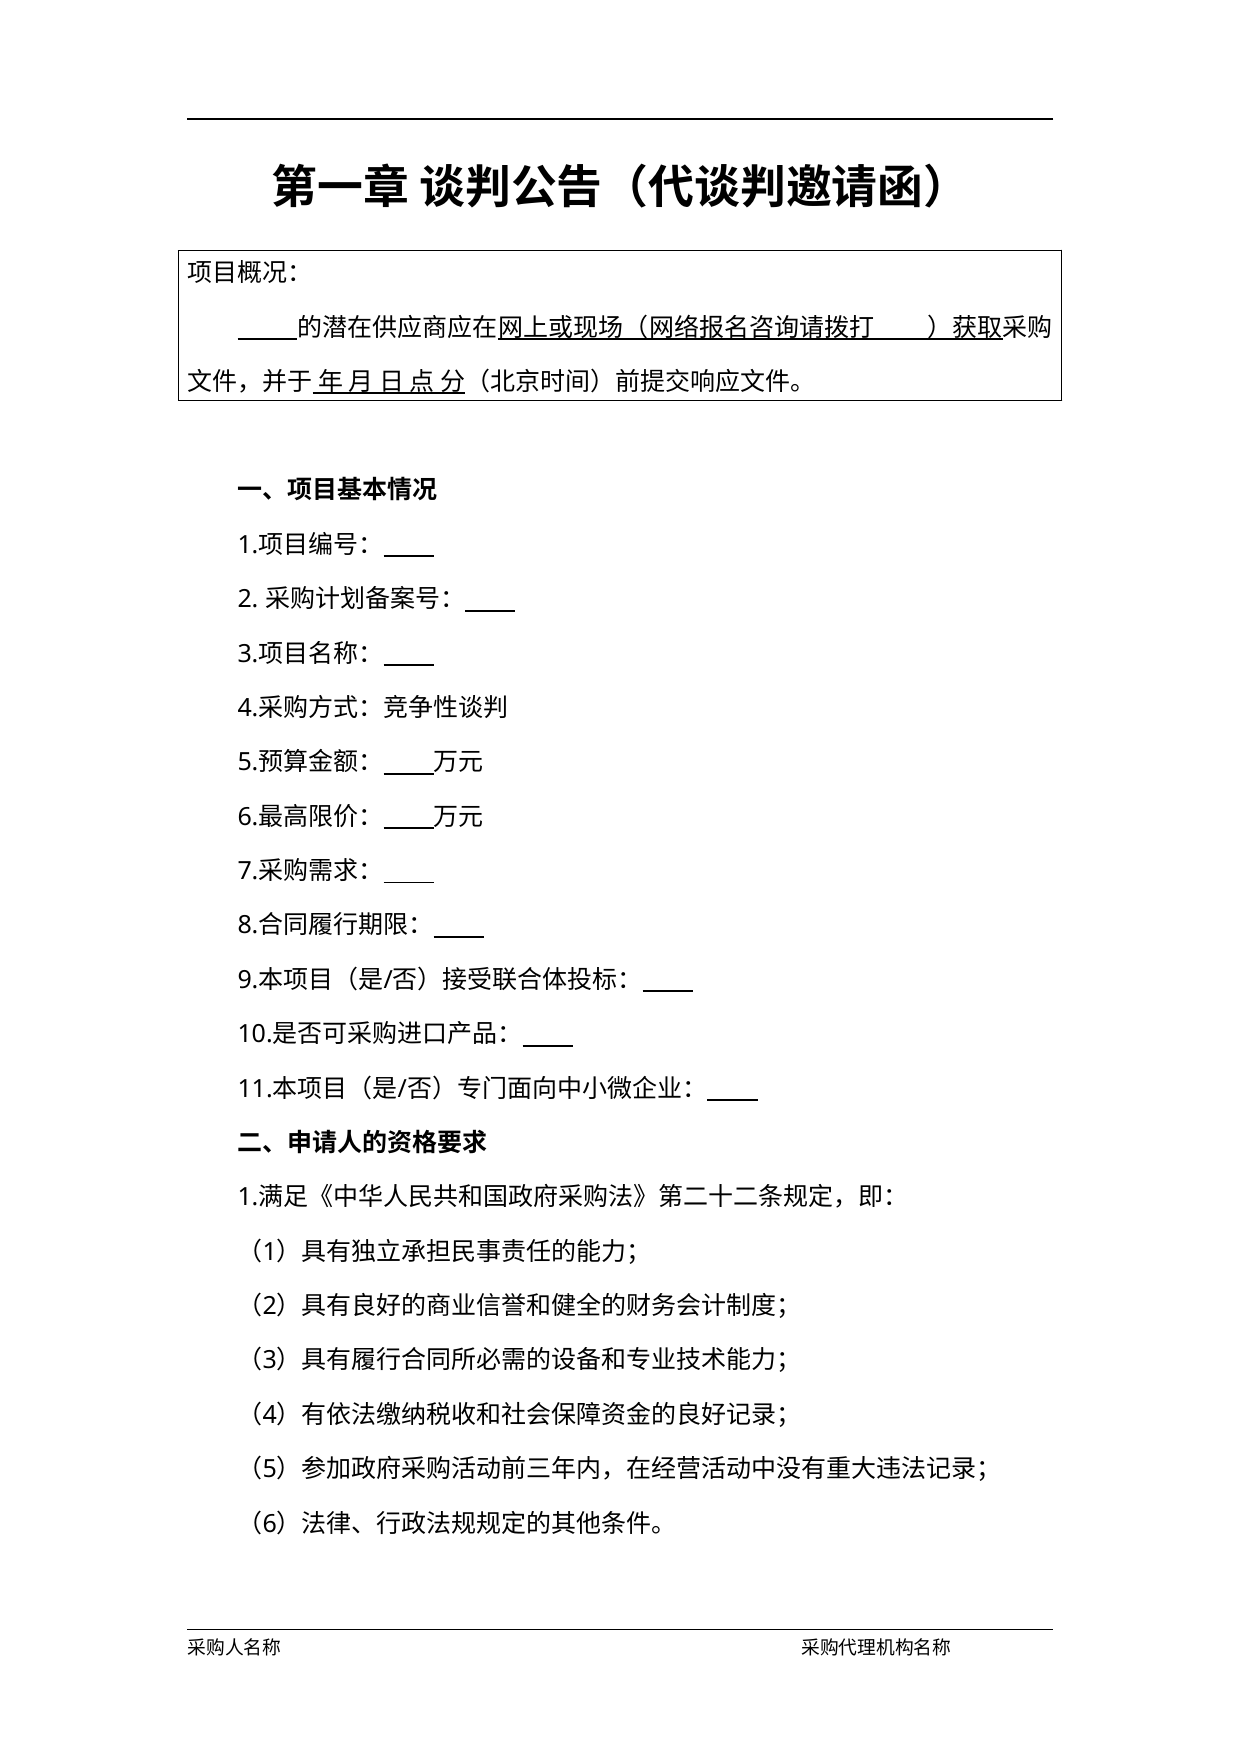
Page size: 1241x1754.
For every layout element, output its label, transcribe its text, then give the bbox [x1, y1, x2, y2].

text （4）有依法缴纳税收和社会保障资金的良好记录； [187, 1394, 1053, 1431]
text 10.是否可采购进口产品： [187, 1014, 1053, 1050]
text （6）法律、行政法规规定的其他条件。 [187, 1503, 1053, 1539]
text （1）具有独立承担民事责任的能力； [187, 1231, 1053, 1267]
text （2）具有良好的商业信誉和健全的财务会计制度； [187, 1286, 1053, 1322]
text 1.项目编号： [187, 524, 1053, 561]
text 7.采购需求： [187, 851, 1053, 887]
text 11.本项目（是/否）专门面向中小微企业： [187, 1068, 1053, 1104]
text 8.合同履行期限： [187, 905, 1053, 941]
text 二、申请人的资格要求 [187, 1122, 1053, 1159]
text 2. 采购计划备案号： [187, 579, 1053, 615]
text 一、项目基本情况 [187, 470, 1053, 506]
text （3）具有履行合同所必需的设备和专业技术能力； [187, 1340, 1053, 1376]
text （5）参加政府采购活动前三年内，在经营活动中没有重大违法记录； [187, 1449, 1053, 1485]
text 1.满足《中华人民共和国政府采购法》第二十二条规定，即： [187, 1177, 1053, 1213]
text 3.项目名称： [187, 633, 1053, 669]
text 6.最高限价： 万元 [187, 796, 1053, 832]
subtitle 第一章 谈判公告（代谈判邀请函） [187, 150, 1053, 216]
text 9.本项目（是/否）接受联合体投标： [187, 959, 1053, 996]
text 4.采购方式：竞争性谈判 [187, 687, 1053, 724]
text 的潜在供应商应在网上或现场（网络报名咨询请拨打 ）获取采购文件，并于 年 月 日 点 分（北京时间）前提交响应文件。 [179, 304, 1061, 400]
text 项目概况： [179, 251, 1061, 289]
text 5.预算金额： 万元 [187, 742, 1053, 778]
